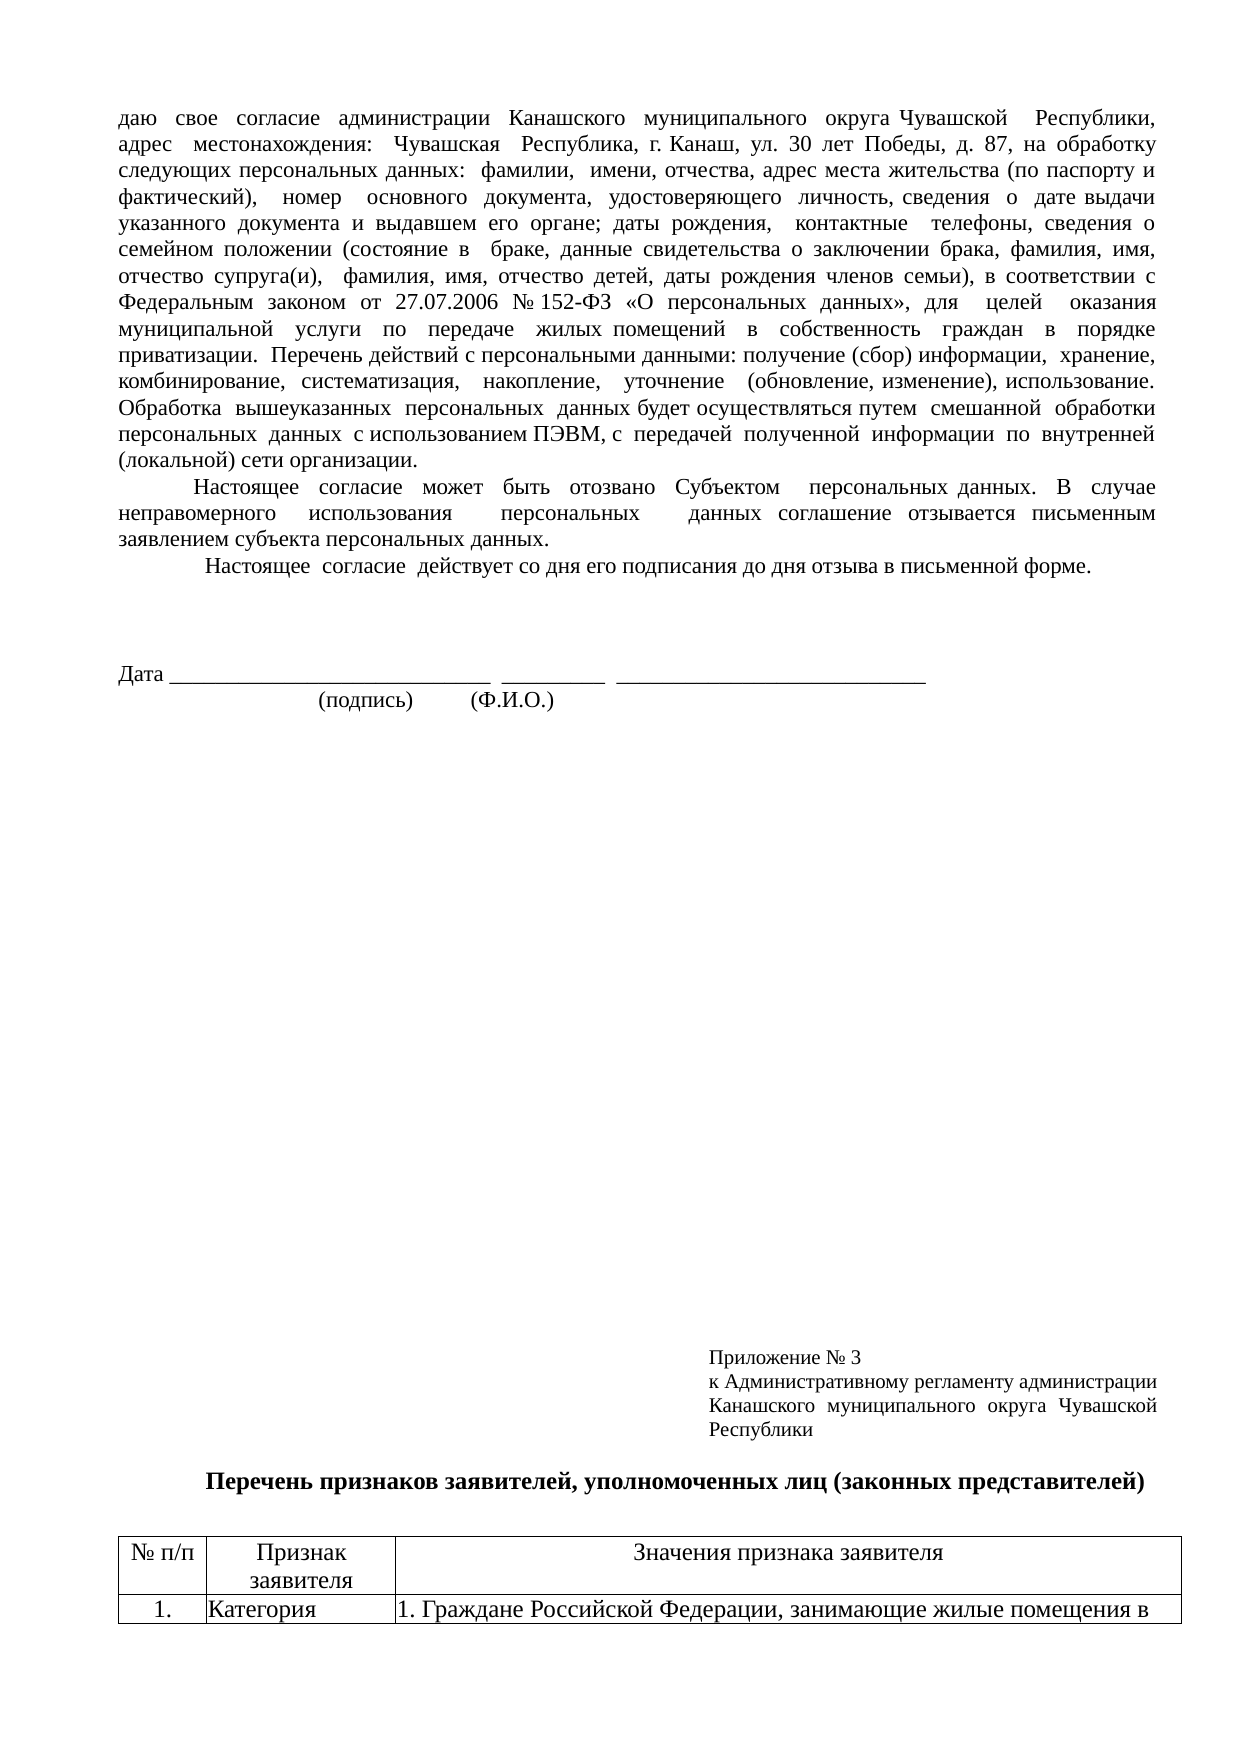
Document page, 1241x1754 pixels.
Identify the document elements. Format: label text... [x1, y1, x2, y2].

table_header Признак заявителя [207, 1537, 395, 1594]
table_header Значения признака заявителя [396, 1537, 1181, 1594]
text Настоящее согласие действует со дня его подписания до дня отзыва в письменной форме. [118, 552, 1157, 578]
text Настоящее согласие может быть отозвано Субъектом персональных данных. В случае неправомерного использования персональных данных соглашение отзывается письменным заявлением субъекта персональных данных. [118, 473, 1157, 552]
text даю свое согласие администрации Канашского муниципального округа Чувашской Республики, адрес местонахождения: Чувашская Республика, г. Канаш, ул. 30 лет Победы, д. 87, на обработку следующих персональных данных: фамилии, имени, отчества, адрес места жительства (по паспорту и фактический), номер основного документа, удостоверяющего личность, сведения о дате выдачи указанного документа и выдавшем его органе; даты рождения, контактные телефоны, сведения о семейном положении (состояние в браке, данные свидетельства о заключении брака, фамилия, имя, отчество супруга(и), фамилия, имя, отчество детей, даты рождения членов семьи), в соответствии с Федеральным законом от 27.07.2006 № 152-ФЗ «О персональных данных», для целей оказания муниципальной услуги по передаче жилых помещений в собственность граждан в порядке приватизации. Перечень действий с персональными данными: получение (сбор) информации, хранение, комбинирование, систематизация, накопление, уточнение (обновление, изменение), использование. Обработка вышеуказанных персональных данных будет осуществляться путем смешанной обработки персональных данных с использованием ПЭВМ, с передачей полученной информации по внутренней (локальной) сети организации. [118, 104, 1157, 473]
table_header № п/п [119, 1537, 206, 1594]
table_cell Категория заявителя [207, 1595, 395, 1623]
text Перечень признаков заявителей, уполномоченных лиц (законных представителей) [118, 1466, 1157, 1495]
table_cell 1. [119, 1595, 206, 1623]
text Дата ____________________________ _________ ___________________________ [118, 659, 1157, 686]
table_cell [396, 1595, 1181, 1623]
text Приложение № 3 [709, 1345, 1157, 1369]
text к Административному регламенту администрации Канашского муниципального округа Чувашской Республики [709, 1369, 1157, 1441]
text (подпись) (Ф.И.О.) [118, 686, 1157, 712]
